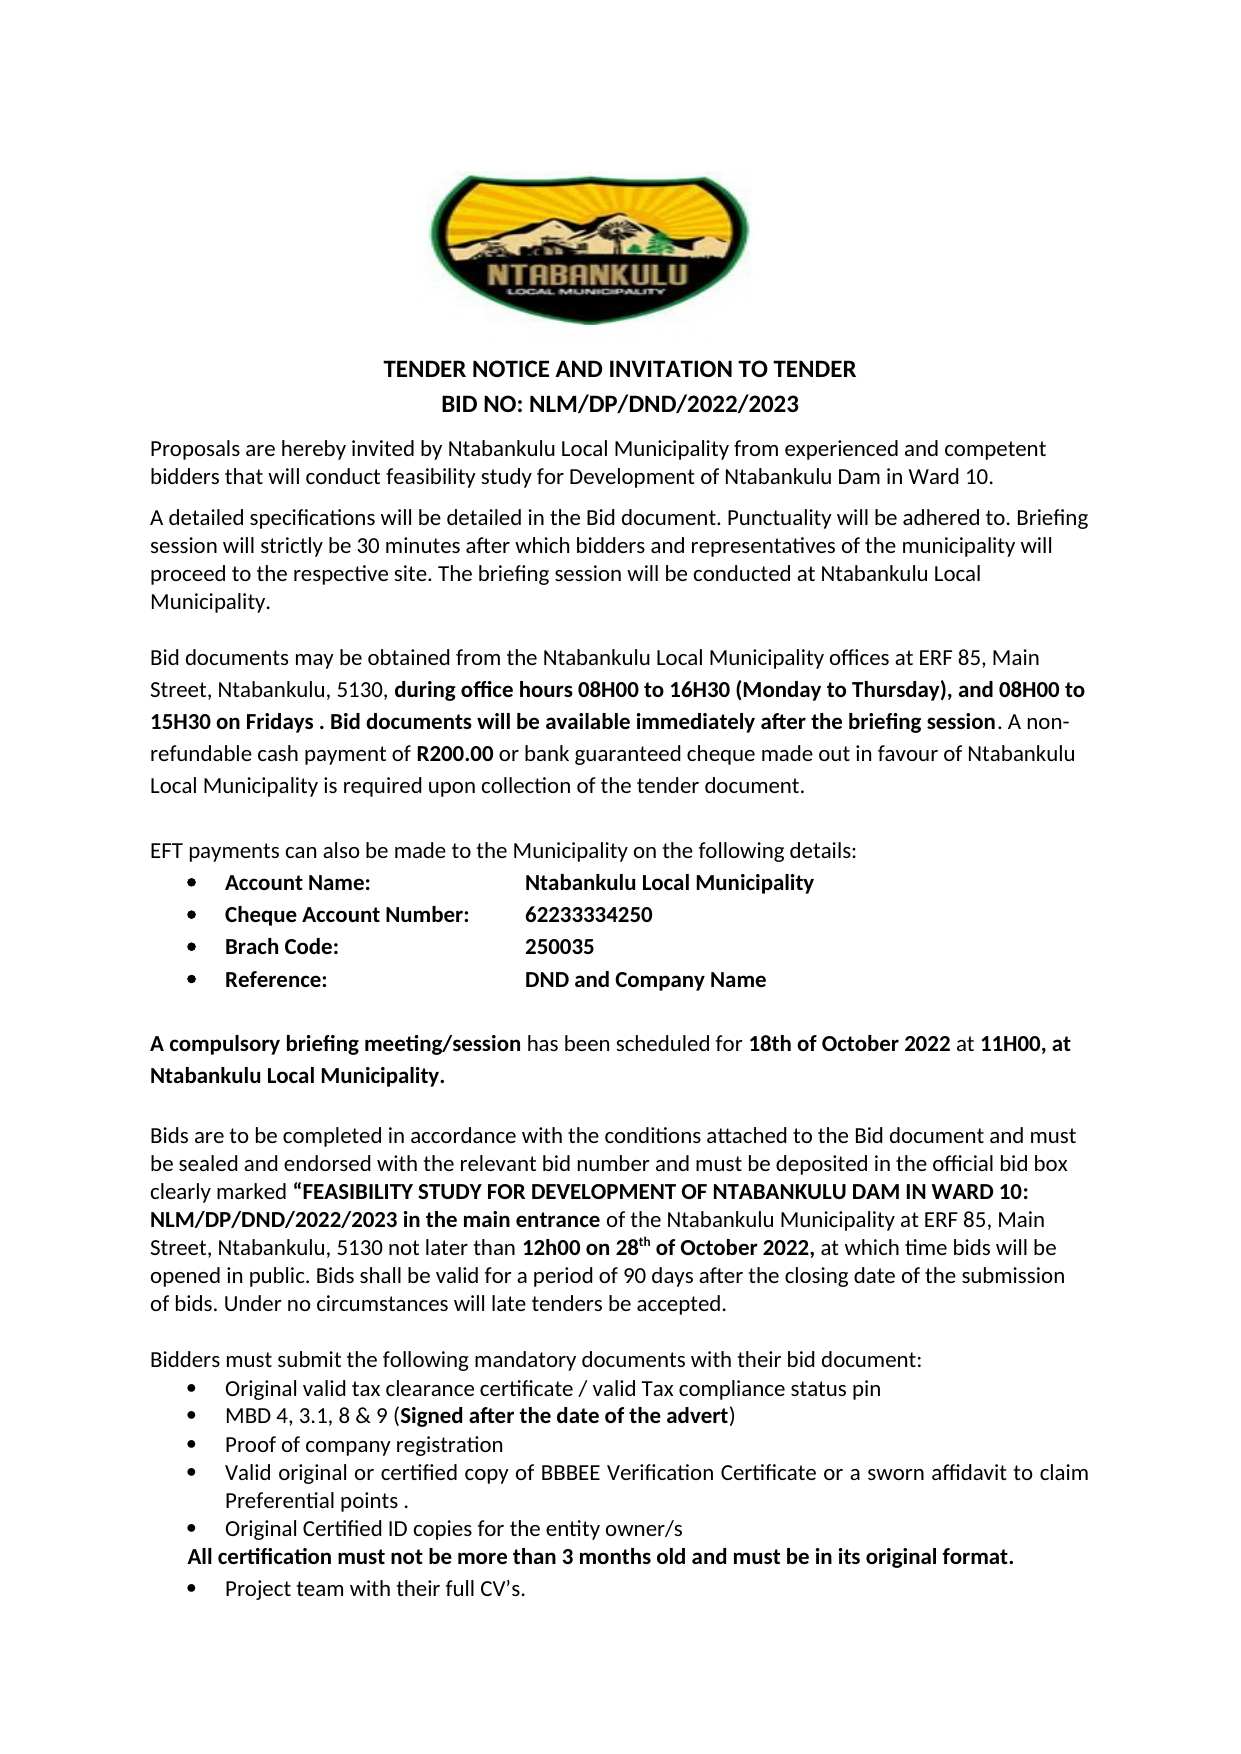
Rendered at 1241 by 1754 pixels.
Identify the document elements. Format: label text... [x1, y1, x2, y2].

list Proof of company registration [187, 1430, 1090, 1458]
list MBD 4, 3.1, 8 & 9 (Signed after the date of the advert) [187, 1402, 1090, 1430]
list Reference: DND and Company Name [187, 965, 1090, 993]
text Proposals are hereby invited by Ntabankulu Local Municipality from experienced and competent bidders that will conduct feasibility study for Development of Ntabankulu Dam in Ward 10. [150, 434, 1090, 490]
text A detailed specifications will be detailed in the Bid document. Punctuality will be adhered to. Briefing session will strictly be 30 minutes after which bidders and representatives of the municipality will proceed to the respective site. The briefing session will be conducted at Ntabankulu Local Municipality. [150, 503, 1090, 615]
text Bid documents may be obtained from the Ntabankulu Local Municipality offices at ERF 85, Main Street, Ntabankulu, 5130, during office hours 08H00 to 16H30 (Monday to Thursday), and 08H00 to 15H30 on Fridays . Bid documents will be available immediately after the briefing session. A non-refundable cash payment of R200.00 or bank guaranteed cheque made out in favour of Ntabankulu Local Municipality is required upon collection of the tender document. [150, 643, 1090, 799]
text All certification must not be more than 3 months old and must be in its original format. [187, 1542, 1090, 1570]
text BID NO: NLM/DP/DND/2022/2023 [150, 388, 1090, 419]
text Bids are to be completed in accordance with the conditions attached to the Bid document and must be sealed and endorsed with the relevant bid number and must be deposited in the official bid box clearly marked “FEASIBILITY STUDY FOR DEVELOPMENT OF NTABANKULU DAM IN WARD 10: NLM/DP/DND/2022/2023 in the main entrance of the Ntabankulu Municipality at ERF 85, Main Street, Ntabankulu, 5130 not later than 12h00 on 28th of October 2022, at which time bids will be opened in public. Bids shall be valid for a period of 90 days after the closing date of the submission of bids. Under no circumstances will late tenders be accepted. [150, 1121, 1090, 1318]
list Original valid tax clearance certificate / valid Tax compliance status pin [187, 1374, 1090, 1402]
list Project team with their full CV’s. [187, 1574, 1090, 1602]
text Bidders must submit the following mandatory documents with their bid document: [150, 1346, 1090, 1374]
text TENDER NOTICE AND INVITATION TO TENDER [150, 353, 1090, 384]
list Cheque Account Number: 62233334250 [187, 900, 1090, 928]
picture [416, 150, 765, 349]
list Valid original or certified copy of BBBEE Verification Certificate or a sworn affidavit to claim Preferential points . [187, 1458, 1090, 1514]
text A compulsory briefing meeting/session has been scheduled for 18th of October 2022 at 11H00, at Ntabankulu Local Municipality. [150, 1029, 1090, 1089]
text EFT payments can also be made to the Municipality on the following details: [150, 836, 1090, 864]
list Original Certified ID copies for the entity owner/s [187, 1514, 1090, 1542]
list Brach Code: 250035 [187, 932, 1090, 961]
list Account Name: Ntabankulu Local Municipality [187, 868, 1090, 896]
